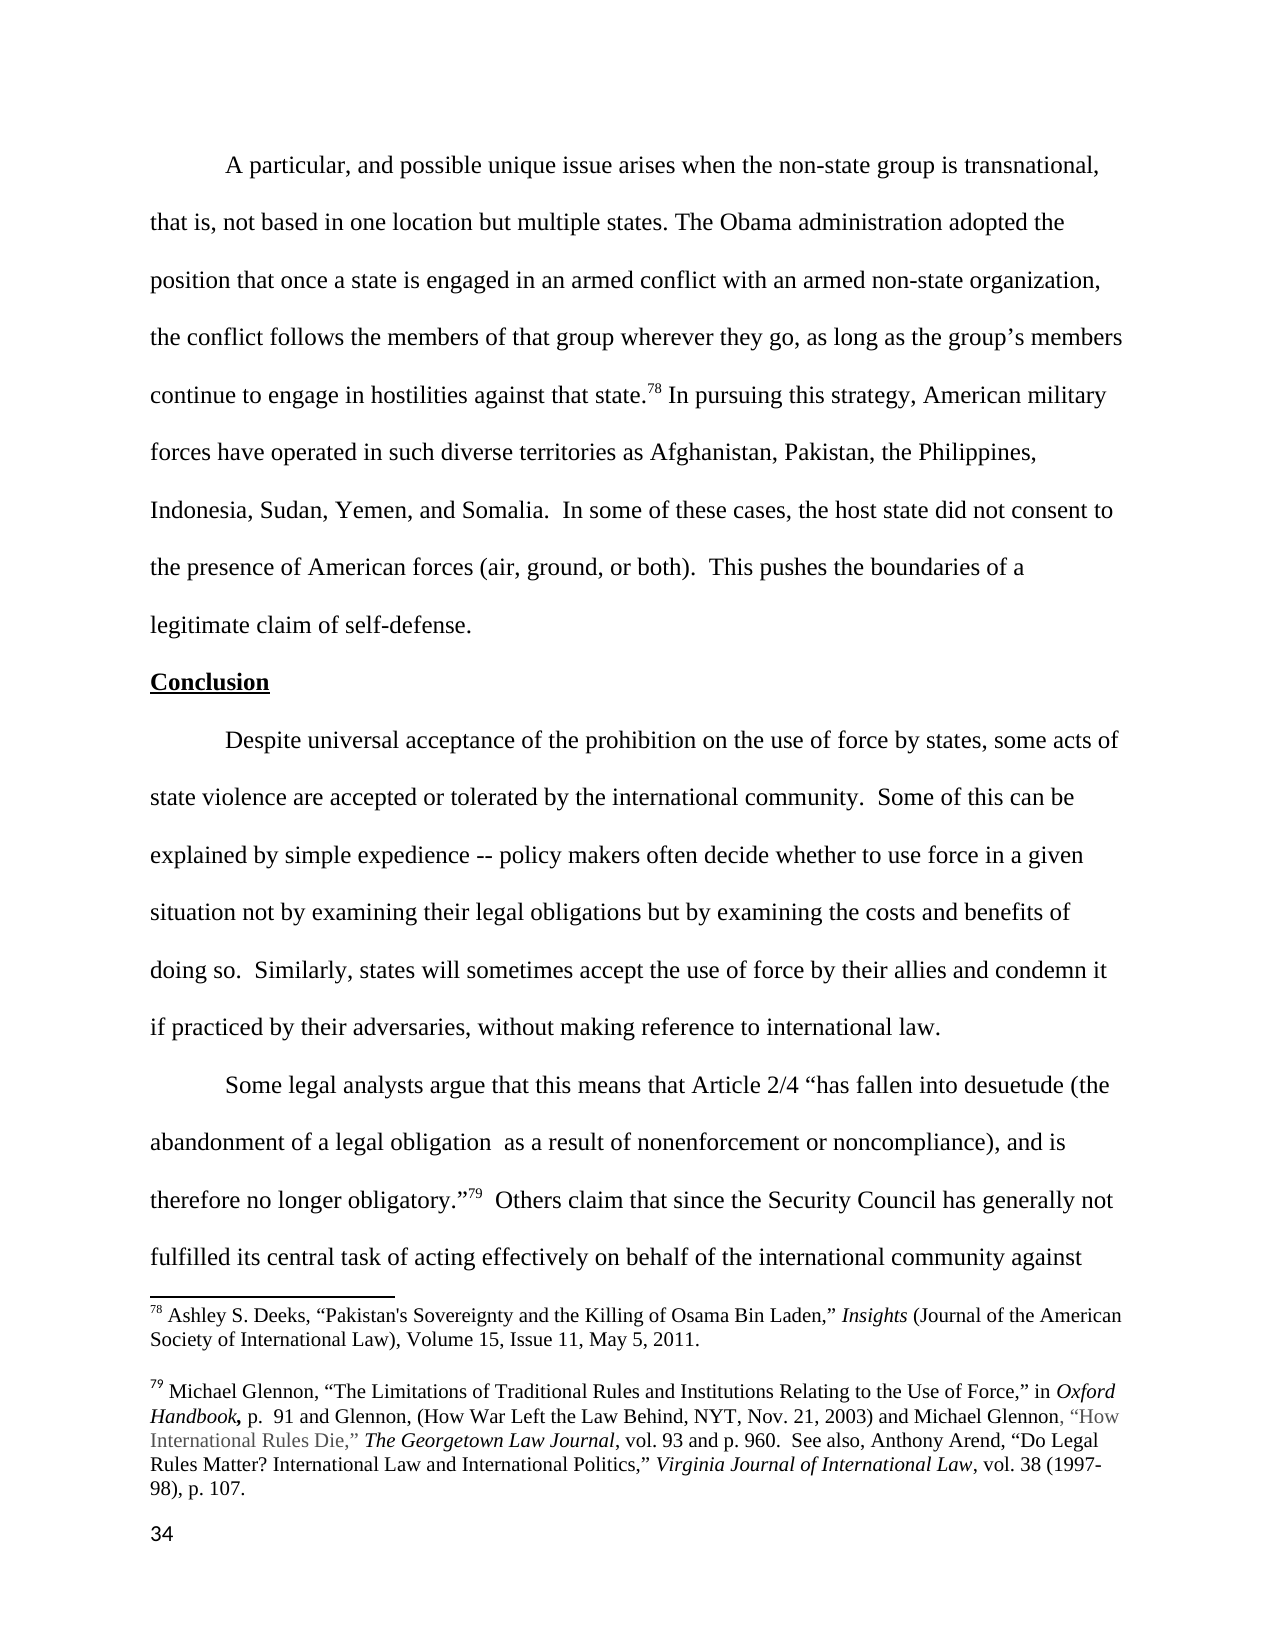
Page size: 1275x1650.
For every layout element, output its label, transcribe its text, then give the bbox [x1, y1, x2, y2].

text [150, 1070, 1125, 1271]
text Conclusion [150, 667, 1125, 696]
text Despite universal acceptance of the prohibition on the use of force by states, some acts of state violence are accepted or tolerated by the international community. Some of this can be explained by simple expedience -- policy makers often decide whether to use force in a given situation not by examining their legal obligations but by examining the costs and benefits of doing so. Similarly, states will sometimes accept the use of force by their allies and condemn it if practiced by their adversaries, without making reference to international law. [150, 725, 1125, 1041]
text A particular, and possible unique issue arises when the non-state group is transnational, that is, not based in one location but multiple states. The Obama administration adopted the position that once a state is engaged in an armed conflict with an armed non-state organization, the conflict follows the members of that group wherever they go, as long as the group’s members continue to engage in hostilities against that state. In pursuing this strategy, American military forces have operated in such diverse territories as Afghanistan, Pakistan, the Philippines, Indonesia, Sudan, Yemen, and Somalia. In some of these cases, the host state did not consent to the presence of American forces (air, ground, or both). This pushes the boundaries of a legitimate claim of self-defense. [150, 150, 1125, 639]
